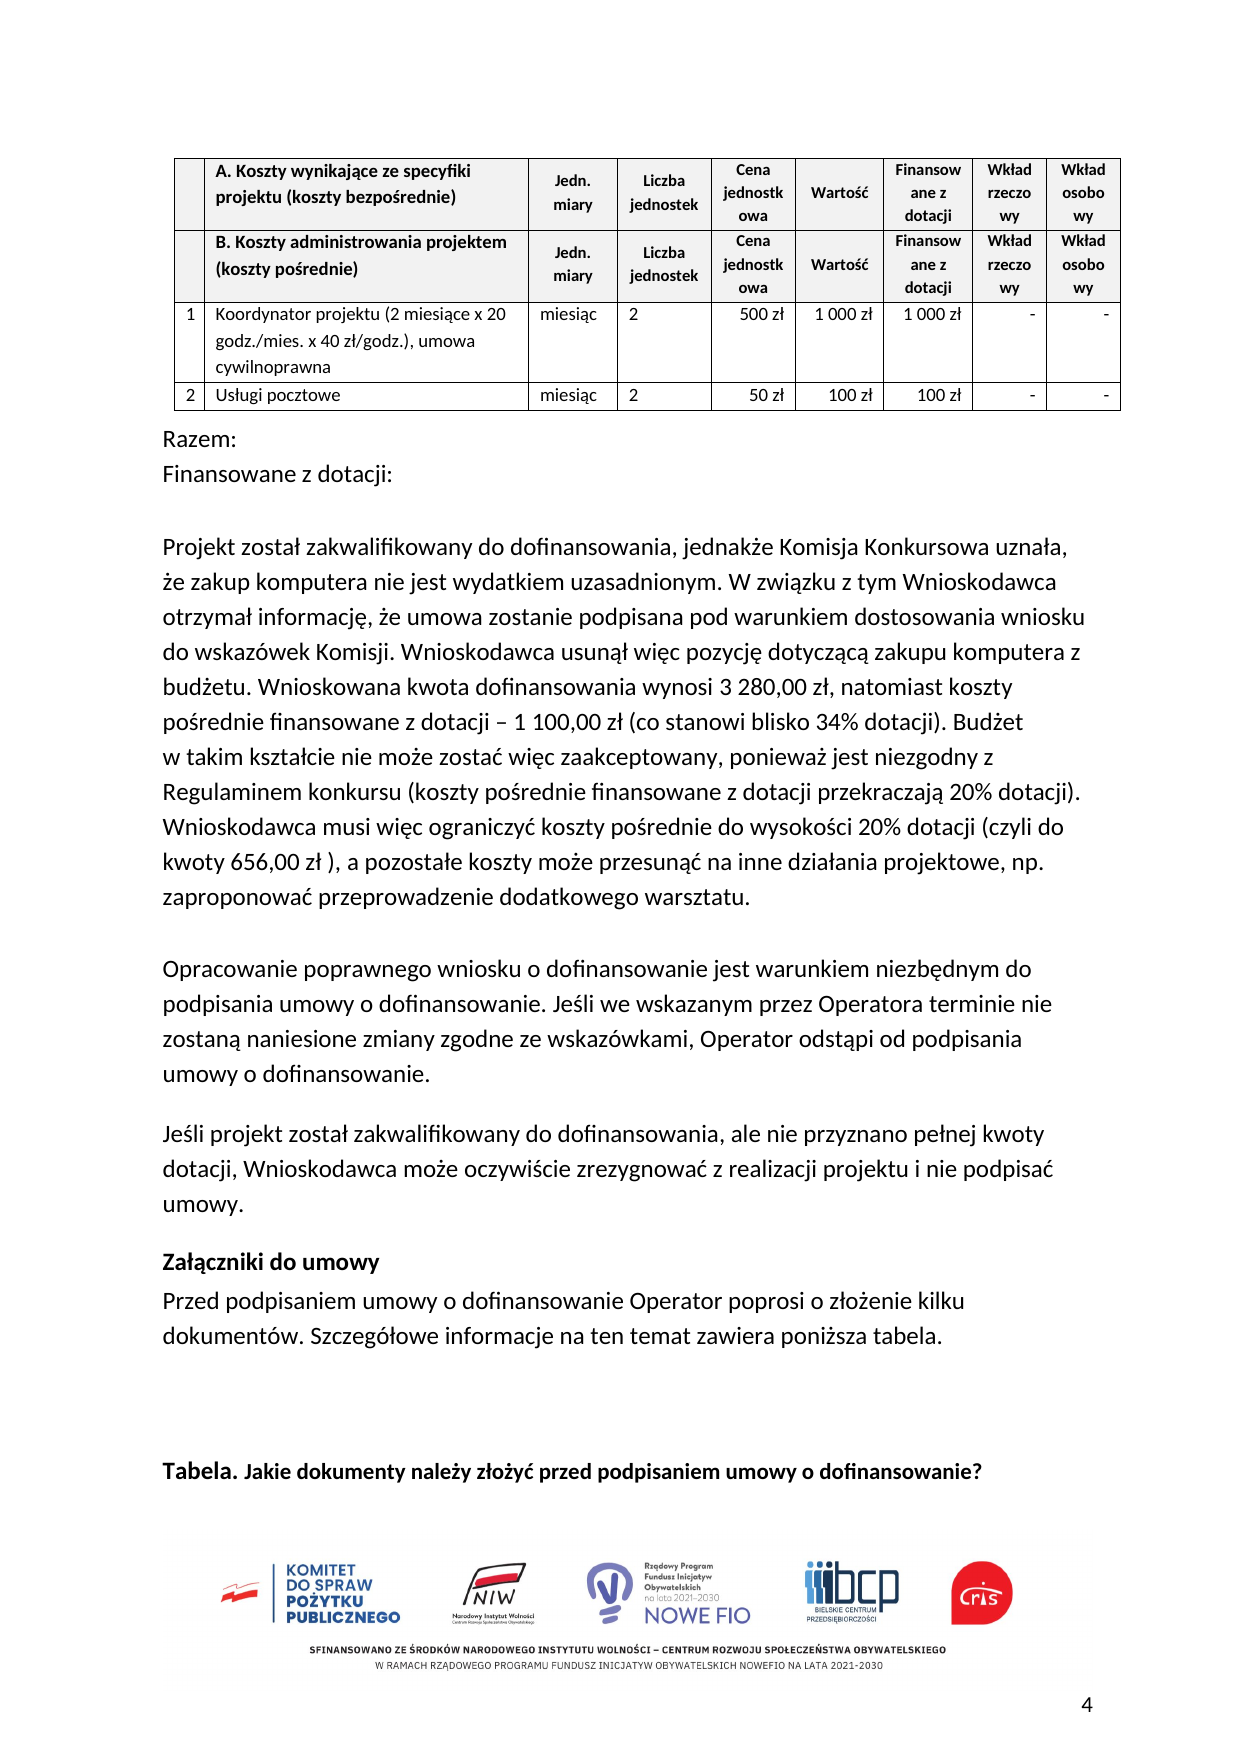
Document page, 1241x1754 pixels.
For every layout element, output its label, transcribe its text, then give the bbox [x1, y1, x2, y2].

text Razem: [162, 423, 1093, 454]
table_cell Koordynator projektu (2 miesiące x 20 godz./mies. x 40 zł/godz.), umowa cywilnoprawna [205, 303, 528, 382]
table_cell 1 [175, 303, 204, 382]
table_cell - [1047, 383, 1120, 410]
table_cell Finansowane z dotacji [884, 231, 972, 302]
table_header Jedn. miary [529, 159, 617, 230]
table_header Wartość [796, 159, 883, 230]
table_cell Wartość [796, 231, 883, 302]
table_cell 100 zł [796, 383, 883, 410]
table_cell 2 [618, 383, 711, 410]
table_cell Usługi pocztowe [205, 383, 528, 410]
table_header Finansowane z dotacji [884, 159, 972, 230]
table_cell B. Koszty administrowania projektem (koszty pośrednie) [205, 231, 528, 302]
table_cell - [973, 383, 1046, 410]
text Projekt został zakwalifikowany do dofinansowania, jednakże Komisja Konkursowa uznała, że zakup komputera nie jest wydatkiem uzasadnionym. W związku z tym Wnioskodawca otrzymał informację, że umowa zostanie podpisana pod warunkiem dostosowania wniosku do wskazówek Komisji. Wnioskodawca usunął więc pozycję dotyczącą zakupu komputera z budżetu. Wnioskowana kwota dofinansowania wynosi 3 280,00 zł, natomiast koszty pośrednie finansowane z dotacji – 1 100,00 zł (co stanowi blisko 34% dotacji). Budżet w takim kształcie nie może zostać więc zaakceptowany, ponieważ jest niezgodny z Regulaminem konkursu (koszty pośrednie finansowane z dotacji przekraczają 20% dotacji). Wnioskodawca musi więc ograniczyć koszty pośrednie do wysokości 20% dotacji (czyli do kwoty 656,00 zł ), a pozostałe koszty może przesunąć na inne działania projektowe, np. zaproponować przeprowadzenie dodatkowego warsztatu. [162, 531, 1093, 911]
table_header A. Koszty wynikające ze specyfiki projektu (koszty bezpośrednie) [205, 159, 528, 230]
table_header [175, 159, 204, 230]
subtitle Załączniki do umowy [162, 1246, 1093, 1277]
table_cell [175, 231, 204, 302]
text Opracowanie poprawnego wniosku o dofinansowanie jest warunkiem niezbędnym do podpisania umowy o dofinansowanie. Jeśli we wskazanym przez Operatora terminie nie zostaną naniesione zmiany zgodne ze wskazówkami, Operator odstąpi od podpisania umowy o dofinansowanie. [162, 953, 1093, 1089]
table_cell miesiąc [529, 383, 617, 410]
table_cell Wkład osobowy [1047, 231, 1120, 302]
table_header Cena jednostkowa [712, 159, 795, 230]
table_cell 500 zł [712, 303, 795, 382]
table_cell - [973, 303, 1046, 382]
table_cell Wkład rzeczowy [973, 231, 1046, 302]
table_cell 50 zł [712, 383, 795, 410]
table_cell 2 [175, 383, 204, 410]
text Tabela. Jakie dokumenty należy złożyć przed podpisaniem umowy o dofinansowanie? [162, 1456, 1093, 1486]
table_cell 1 000 zł [796, 303, 883, 382]
text Finansowane z dotacji: [162, 458, 1093, 489]
picture [162, 1529, 1093, 1691]
table_header Wkład rzeczowy [973, 159, 1046, 230]
table_cell 100 zł [884, 383, 972, 410]
table_cell 1 000 zł [884, 303, 972, 382]
table_cell - [1047, 303, 1120, 382]
text Jeśli projekt został zakwalifikowany do dofinansowania, ale nie przyznano pełnej kwoty dotacji, Wnioskodawca może oczywiście zrezygnować z realizacji projektu i nie podpisać umowy. [162, 1118, 1093, 1219]
table_cell Cena jednostkowa [712, 231, 795, 302]
table_header Liczba jednostek [618, 159, 711, 230]
table_cell 2 [618, 303, 711, 382]
table_cell Liczba jednostek [618, 231, 711, 302]
table_header Wkład osobowy [1047, 159, 1120, 230]
table_cell Jedn. miary [529, 231, 617, 302]
table_cell miesiąc [529, 303, 617, 382]
text Przed podpisaniem umowy o dofinansowanie Operator poprosi o złożenie kilku dokumentów. Szczegółowe informacje na ten temat zawiera poniższa tabela. [162, 1286, 1093, 1351]
